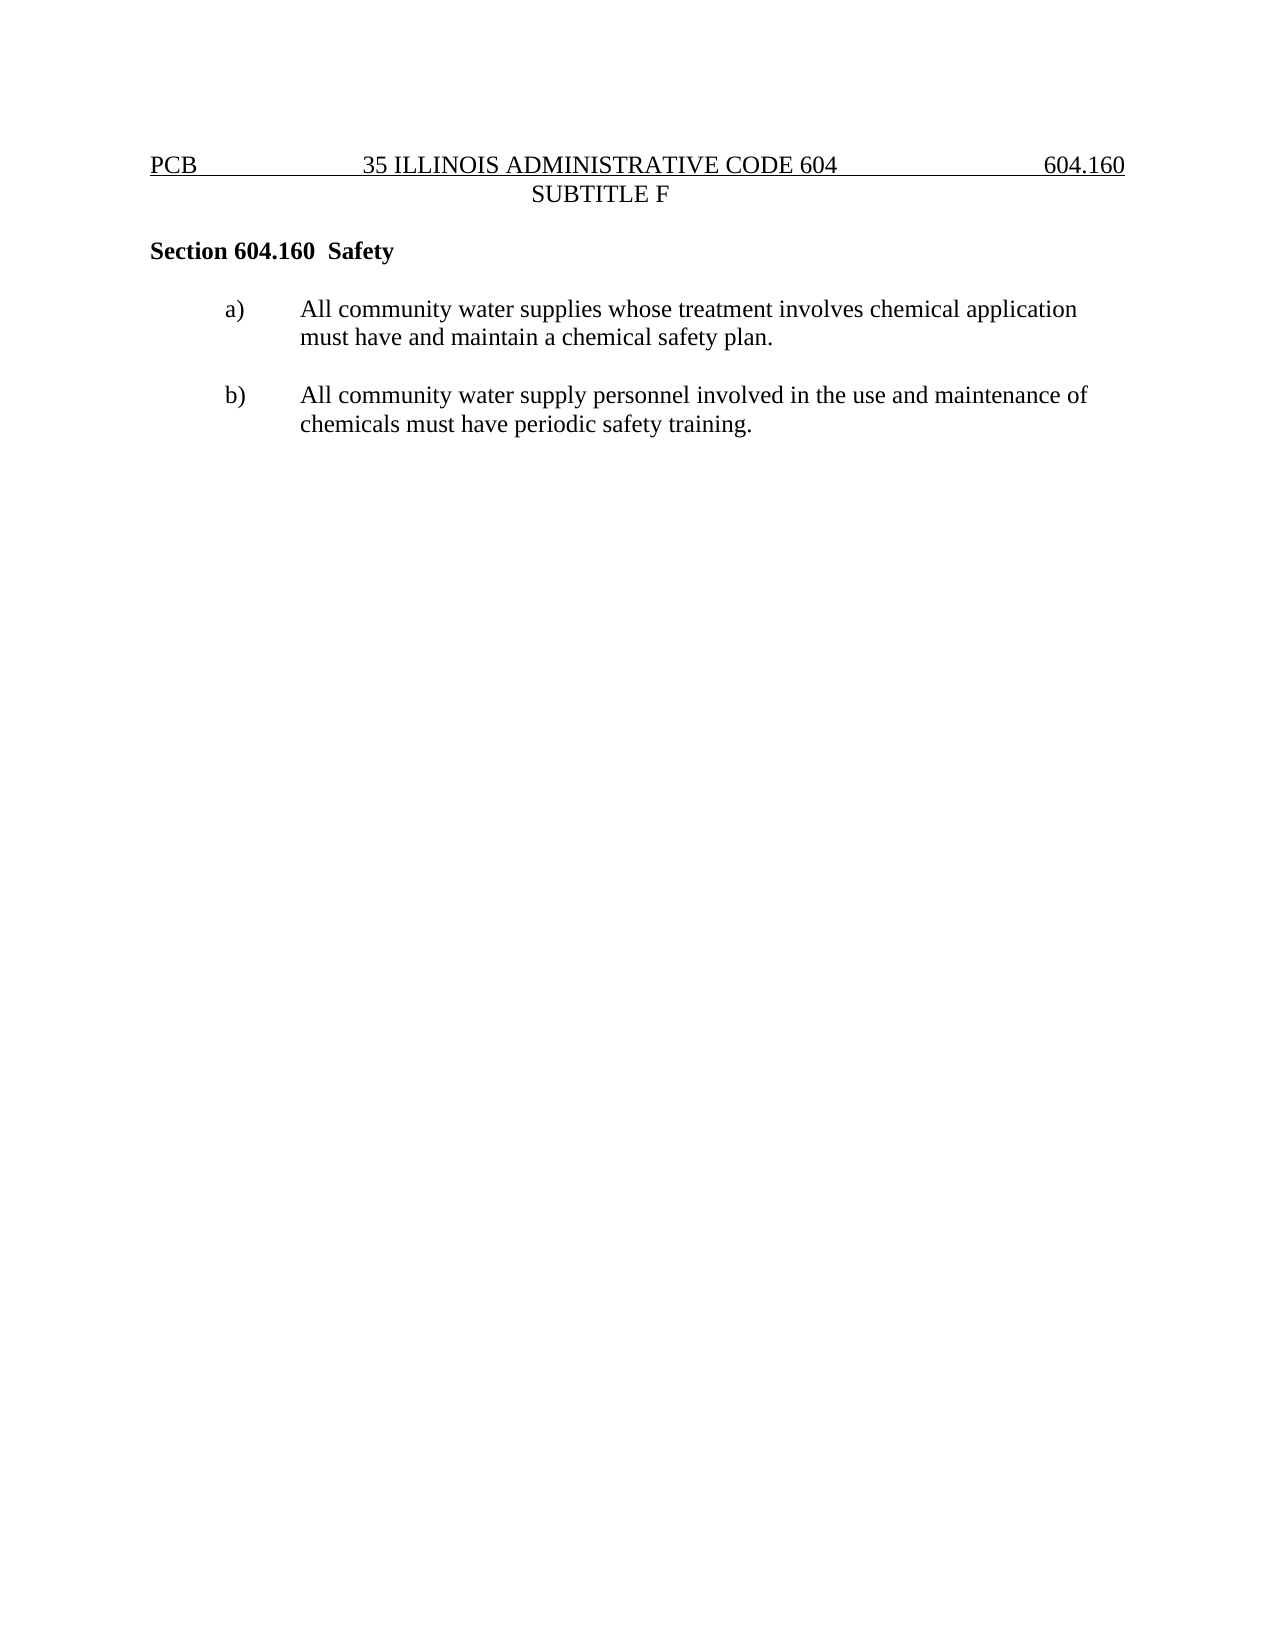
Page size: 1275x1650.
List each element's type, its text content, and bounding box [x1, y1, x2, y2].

text b) All community water supply personnel involved in the use and maintenance of chemicals must have periodic safety training. [225, 380, 1125, 437]
text Section 604.160 Safety [150, 236, 1125, 265]
text a) All community water supplies whose treatment involves chemical application must have and maintain a chemical safety plan. [225, 294, 1125, 351]
